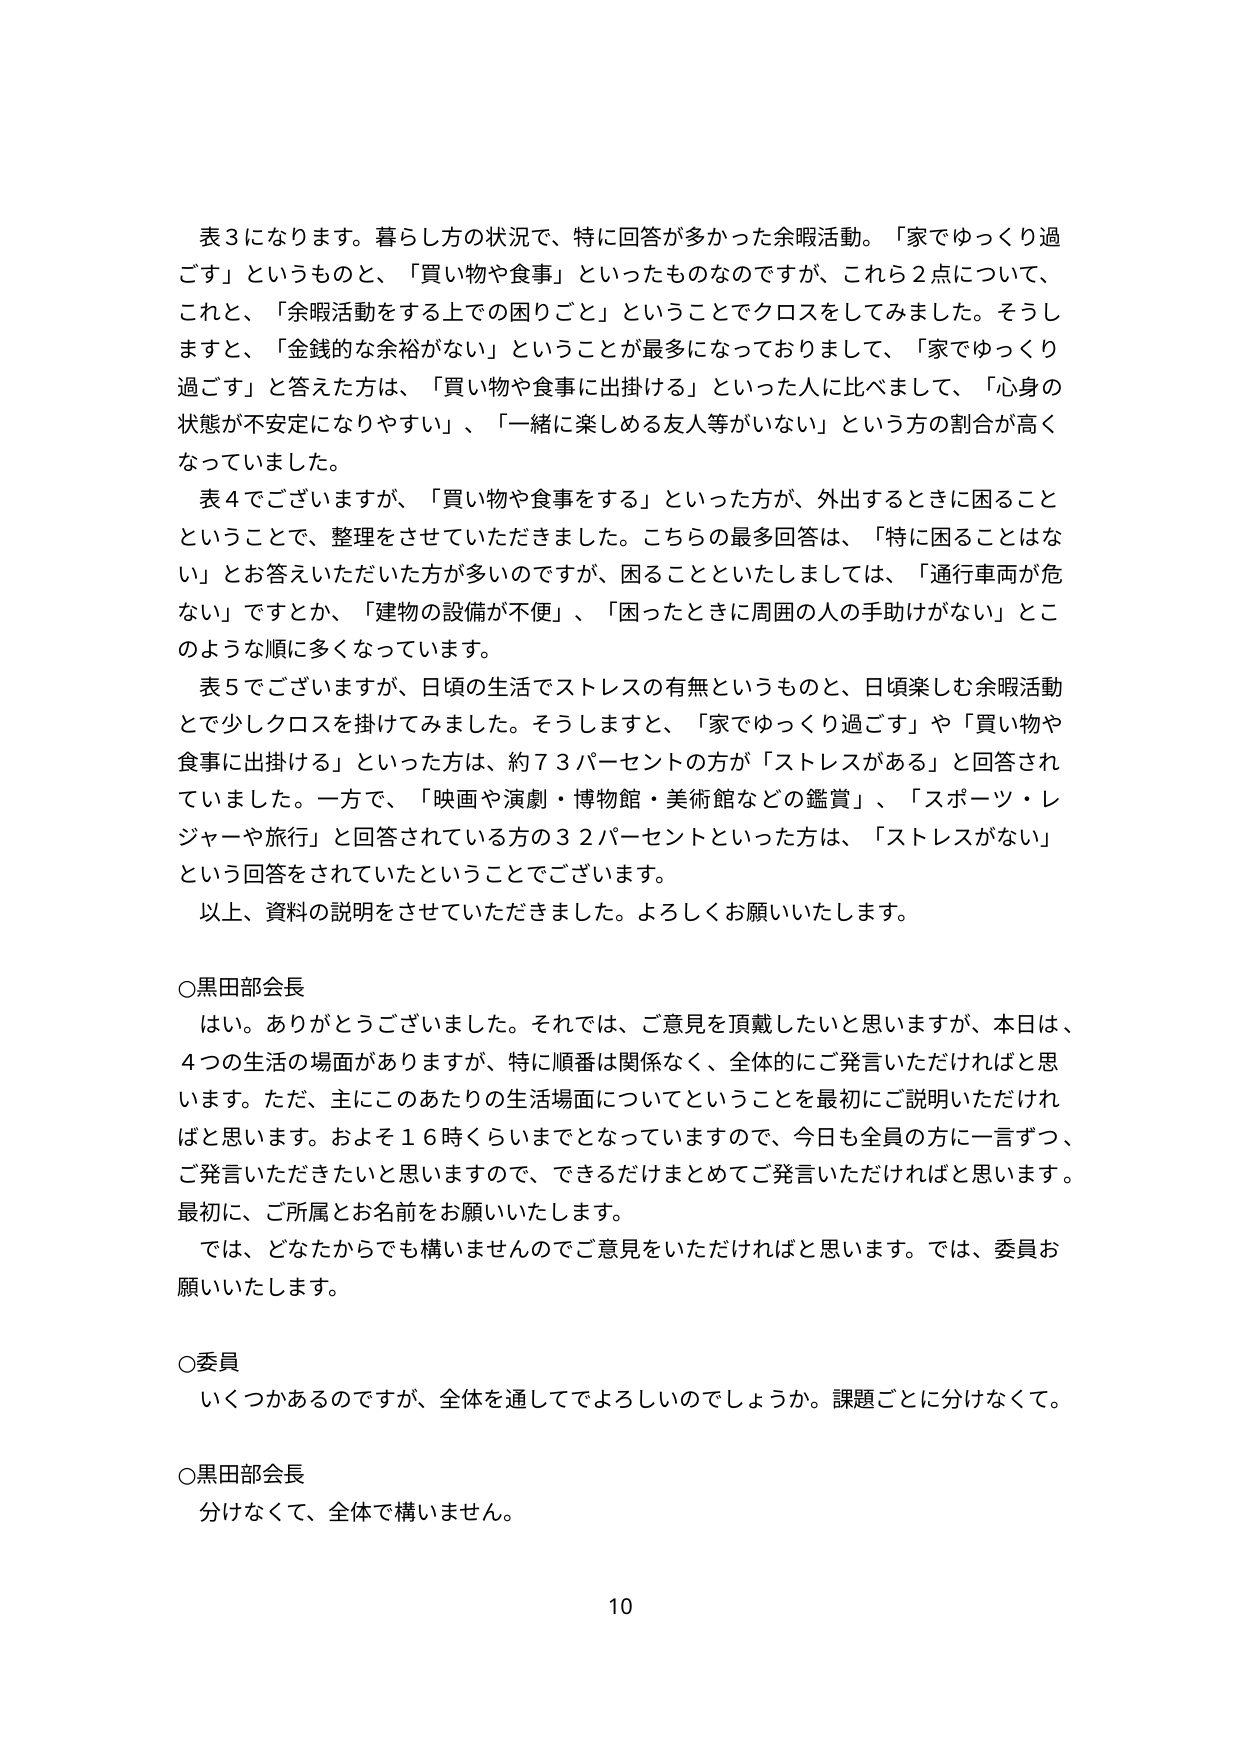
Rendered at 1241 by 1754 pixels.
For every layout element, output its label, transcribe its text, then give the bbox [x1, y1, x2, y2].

text 以上、資料の説明をさせていただきました。よろしくお願いいたします。 [177, 892, 1063, 929]
text 表３になります。暮らし方の状況で、特に回答が多かった余暇活動。「家でゆっくり過ごす」というものと、「買い物や食事」といったものなのですが、これら２点について、これと、「余暇活動をする上での困りごと」ということでクロスをしてみました。そうしますと、「金銭的な余裕がない」ということが最多になっておりまして、「家でゆっくり過ごす」と答えた方は、「買い物や食事に出掛ける」といった人に比べまして、「心身の状態が不安定になりやすい」、「一緒に楽しめる友人等がいない」という方の割合が高くなっていました。 [177, 217, 1063, 479]
text 分けなくて、全体で構いません。 [177, 1492, 1063, 1529]
text ○黒田部会長 [177, 967, 1063, 1004]
text ○黒田部会長 [177, 1454, 1063, 1492]
text では、どなたからでも構いませんのでご意見をいただければと思います。では、委員お願いいたします。 [177, 1229, 1063, 1304]
text 表４でございますが、「買い物や食事をする」といった方が、外出するときに困ることということで、整理をさせていただきました。こちらの最多回答は、「特に困ることはない」とお答えいただいた方が多いのですが、困ることといたしましては、「通行車両が危ない」ですとか、「建物の設備が不便」、「困ったときに周囲の人の手助けがない」とこのような順に多くなっています。 [177, 479, 1063, 667]
text 表５でございますが、日頃の生活でストレスの有無というものと、日頃楽しむ余暇活動とで少しクロスを掛けてみました。そうしますと、「家でゆっくり過ごす」や「買い物や食事に出掛ける」といった方は、約７３パーセントの方が「ストレスがある」と回答されていました。一方で、「映画や演劇・博物館・美術館などの鑑賞」、「スポーツ・レジャーや旅行」と回答されている方の３２パーセントといった方は、「ストレスがない」という回答をされていたということでございます。 [177, 667, 1063, 892]
text いくつかあるのですが、全体を通してでよろしいのでしょうか。課題ごとに分けなくて。 [177, 1379, 1063, 1417]
text はい。ありがとうございました。それでは、ご意見を頂戴したいと思いますが、本日は、４つの生活の場面がありますが、特に順番は関係なく、全体的にご発言いただければと思います。ただ、主にこのあたりの生活場面についてということを最初にご説明いただければと思います。およそ１６時くらいまでとなっていますので、今日も全員の方に一言ずつ、ご発言いただきたいと思いますので、できるだけまとめてご発言いただければと思います。最初に、ご所属とお名前をお願いいたします。 [177, 1004, 1063, 1229]
text ○委員 [177, 1342, 1063, 1379]
